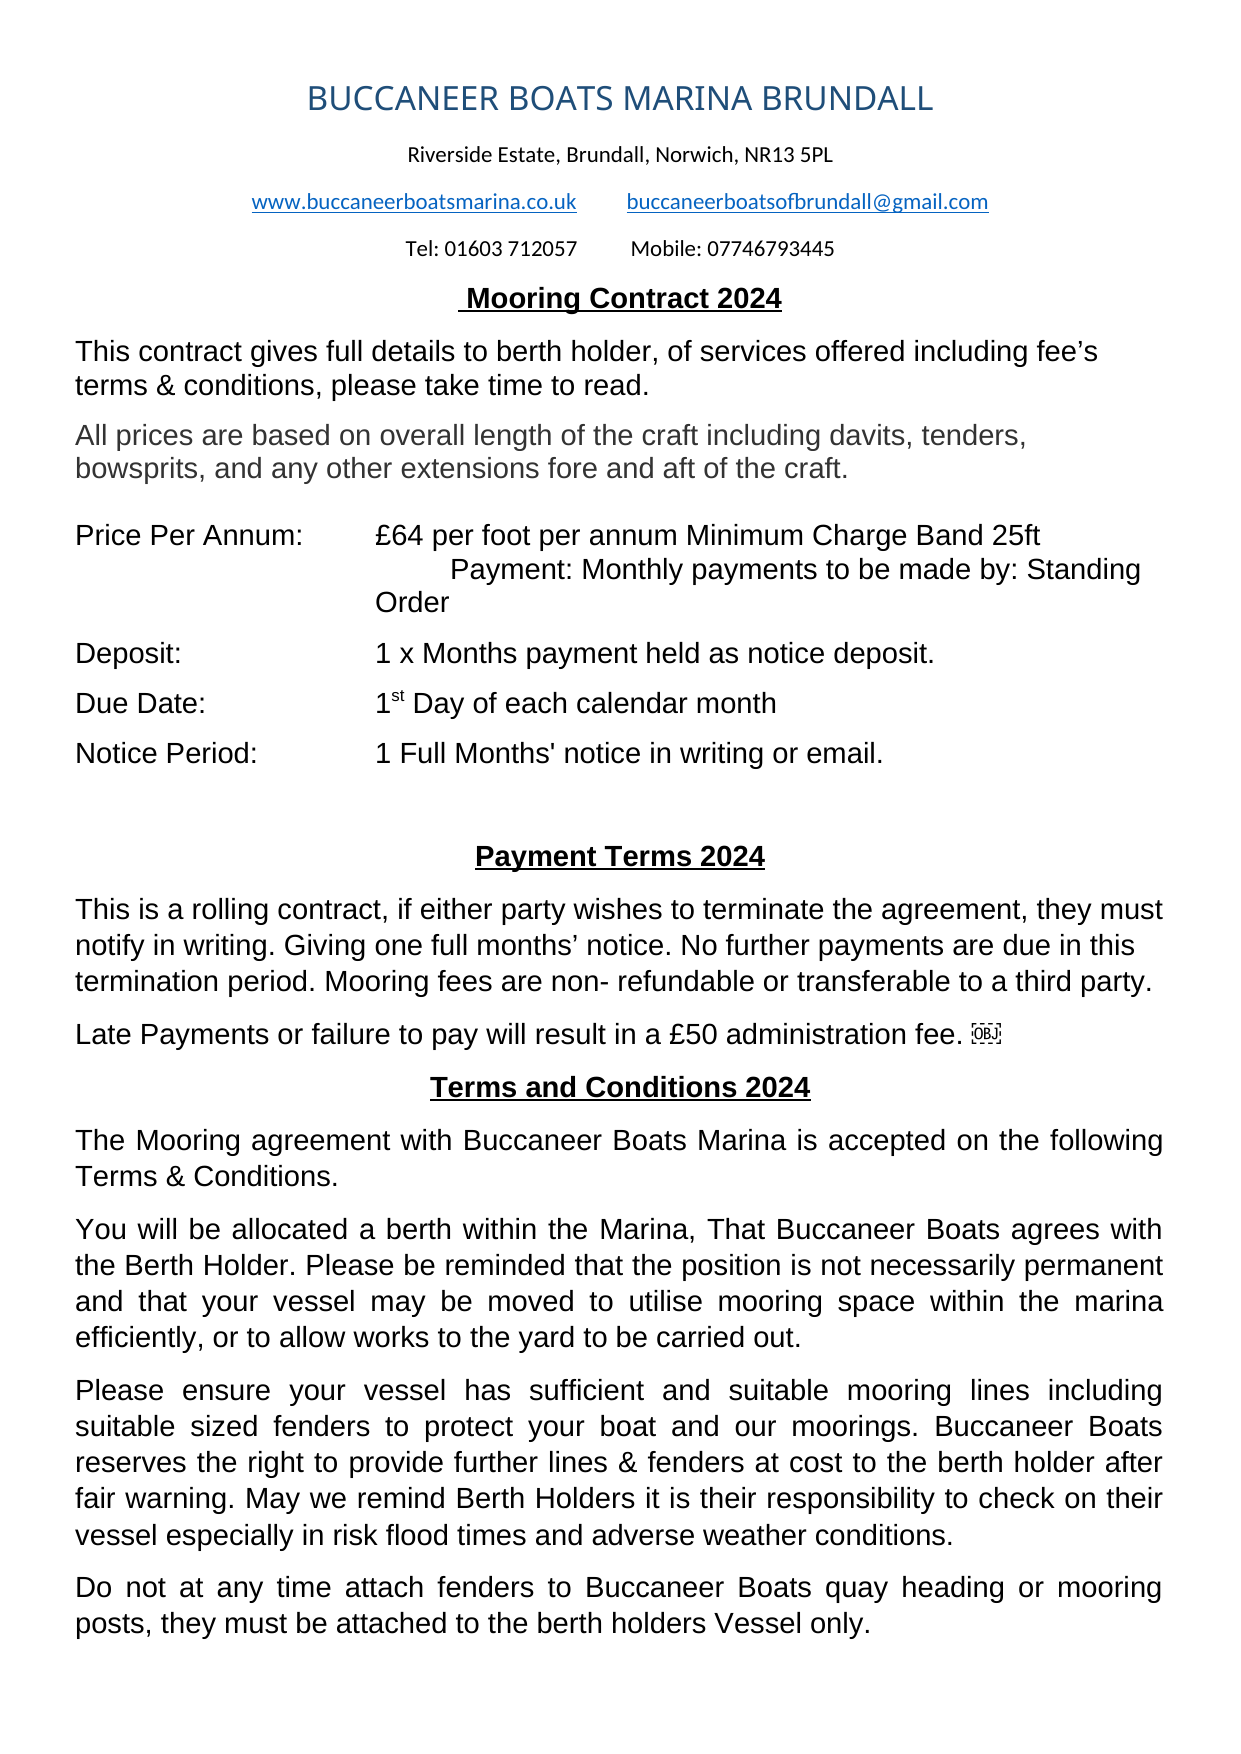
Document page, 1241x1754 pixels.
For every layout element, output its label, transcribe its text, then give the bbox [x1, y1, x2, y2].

text Price Per Annum: £64 per foot per annum Minimum Charge Band 25ft [75, 518, 1165, 552]
text BUCCANEER BOATS MARINA BRUNDALL [75, 75, 1165, 120]
text Terms and Conditions 2024 [75, 1070, 1165, 1103]
text Payment Terms 2024 [75, 839, 1165, 873]
text All prices are based on overall length of the craft including davits, tenders, bowsprits, and any other extensions fore and aft of the craft. [850, 418, 1165, 485]
text You will be allocated a berth within the Marina, That Buccaneer Boats agrees with the Berth Holder. Please be reminded that the position is not necessarily permanent and that your vessel may be moved to utilise mooring space within the marina efficiently, or to allow works to the yard to be carried out. [75, 1212, 1165, 1354]
text The Mooring agreement with Buccaneer Boats Marina is accepted on the following Terms & Conditions. [75, 1123, 1165, 1192]
text Mooring Contract 2024 [75, 281, 1165, 315]
text This contract gives full details to berth holder, of services offered including fee’s terms & conditions, please take time to read. [75, 334, 1165, 401]
text Do not at any time attach fenders to Buccaneer Boats quay heading or mooring posts, they must be attached to the berth holders Vessel only. [75, 1570, 1165, 1640]
text Late Payments or failure to pay will result in a £50 administration fee. ￼ [75, 1017, 1165, 1051]
text This is a rolling contract, if either party wishes to terminate the agreement, they must notify in writing. Giving one full months’ notice. No further payments are due in this termination period. Mooring fees are non- refundable or transferable to a third party. [75, 892, 1165, 998]
text Deposit: 1 x Months payment held as notice deposit. [75, 636, 1165, 669]
text Tel: 01603 712057 Mobile: 07746793445 [75, 234, 1165, 262]
text Due Date: 1st Day of each calendar month [75, 686, 1165, 719]
text www.buccaneerboatsmarina.co.uk buccaneerboatsofbrundall@gmail.com [75, 187, 1165, 216]
text Notice Period: 1 Full Months' notice in writing or email. [75, 736, 1165, 770]
text Payment: Monthly payments to be made by: Standing Order [375, 552, 1165, 619]
text Please ensure your vessel has sufficient and suitable mooring lines including suitable sized fenders to protect your boat and our moorings. Buccaneer Boats reserves the right to provide further lines & fenders at cost to the berth holder after fair warning. May we remind Berth Holders it is their responsibility to check on their vessel especially in risk flood times and adverse weather conditions. [75, 1373, 1165, 1551]
text Riverside Estate, Brundall, Norwich, NR13 5PL [75, 141, 1165, 169]
